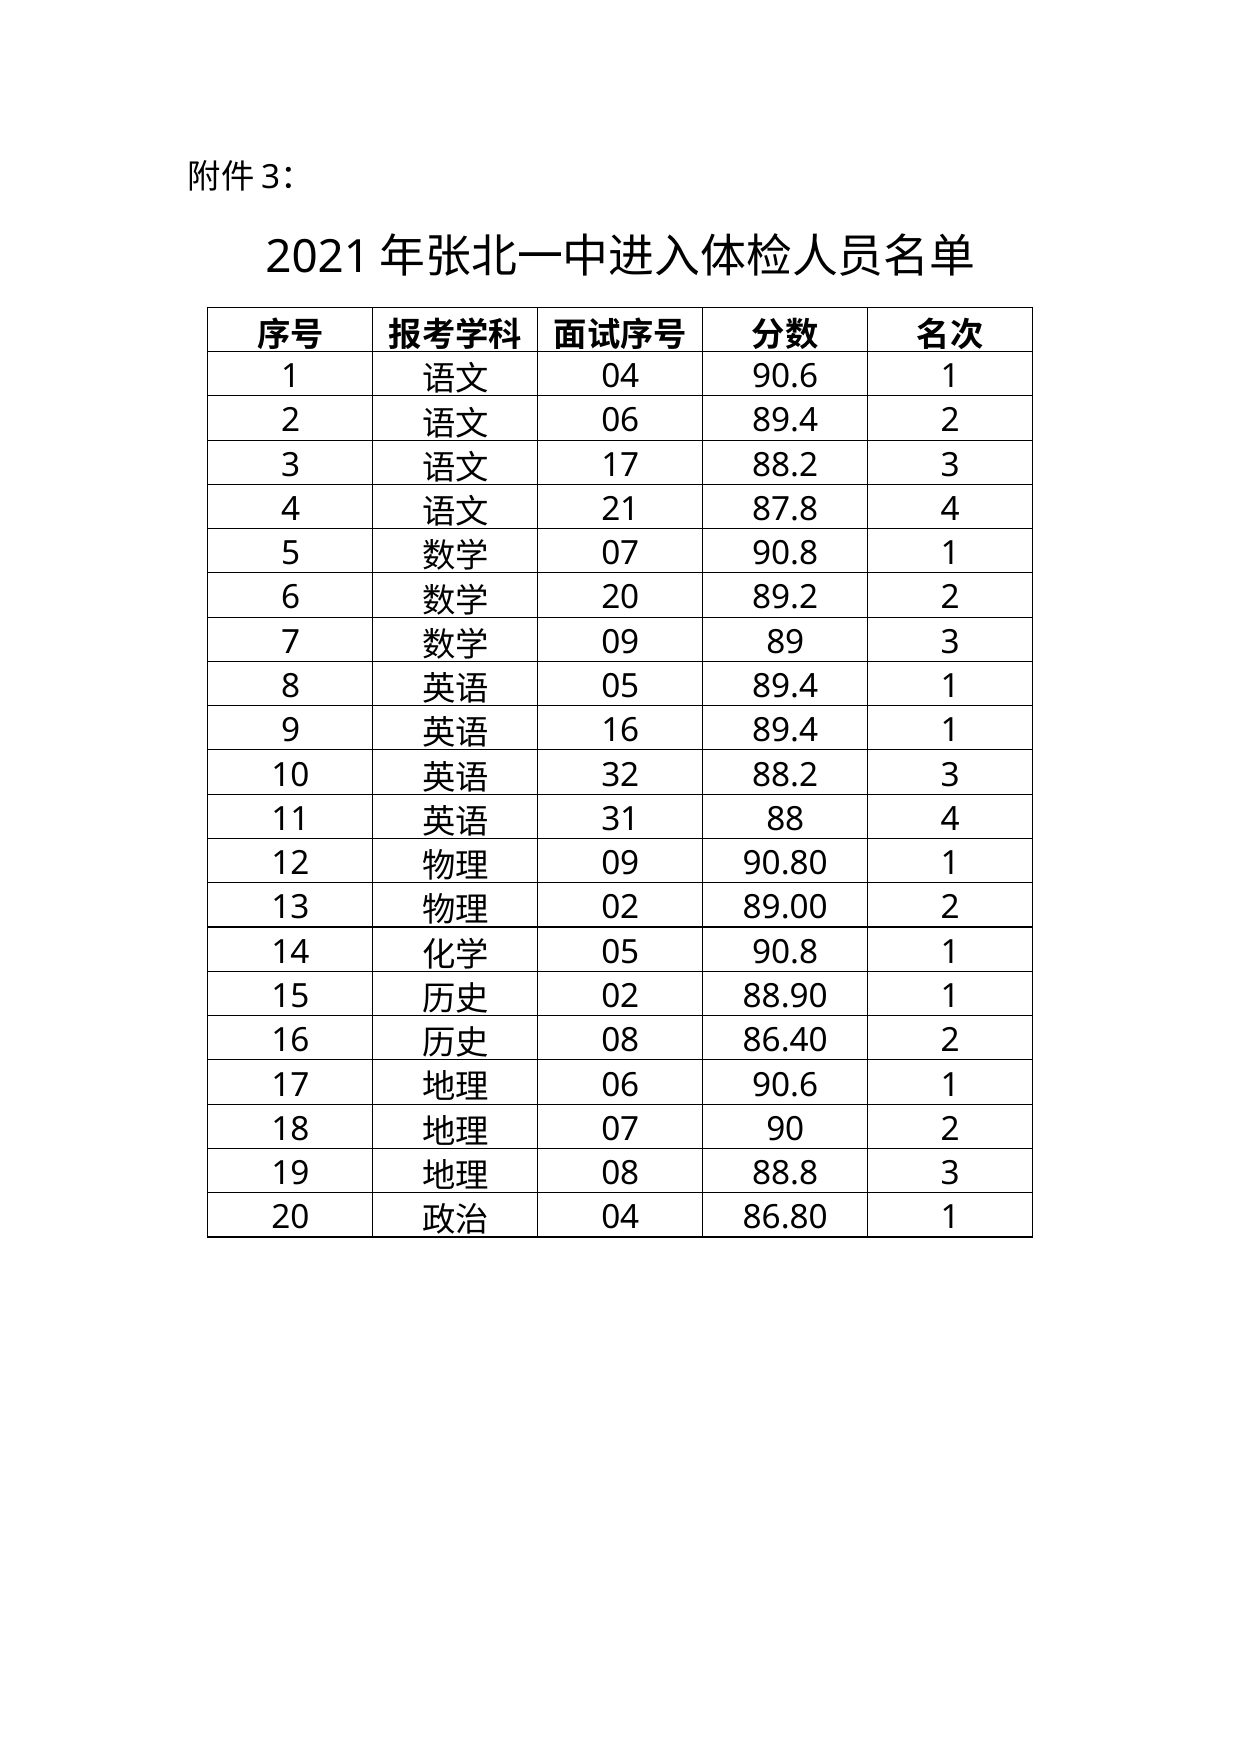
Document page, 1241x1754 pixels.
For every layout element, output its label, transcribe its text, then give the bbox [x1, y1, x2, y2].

table_cell 04 [538, 1193, 702, 1236]
table_cell 政治 [373, 1193, 537, 1236]
table_cell 88.2 [703, 441, 867, 484]
table_cell 06 [538, 1060, 702, 1103]
table_cell 19 [208, 1149, 372, 1192]
table_cell 语文 [373, 396, 537, 439]
table_cell 90.8 [703, 529, 867, 572]
table_cell 1 [868, 352, 1032, 395]
table_cell 88.8 [703, 1149, 867, 1192]
text 附件3： [187, 150, 1053, 198]
table_cell 08 [538, 1149, 702, 1192]
table_cell 89 [703, 618, 867, 661]
table_cell 4 [868, 485, 1032, 528]
table_cell 09 [538, 618, 702, 661]
table_cell 06 [538, 396, 702, 439]
table_cell 31 [538, 795, 702, 838]
table_cell 地理 [373, 1105, 537, 1148]
table_cell 10 [208, 750, 372, 794]
table_cell 2 [868, 1105, 1032, 1148]
table_cell 89.4 [703, 706, 867, 749]
table_cell 1 [868, 928, 1032, 971]
table_cell 08 [538, 1016, 702, 1059]
table_cell 12 [208, 839, 372, 882]
table_cell 物理 [373, 883, 537, 926]
table_header 名次 [868, 308, 1032, 351]
table_cell 1 [868, 662, 1032, 705]
table_cell 历史 [373, 1016, 537, 1059]
table_cell 86.40 [703, 1016, 867, 1059]
table_cell 05 [538, 928, 702, 971]
table_cell 14 [208, 928, 372, 971]
table_cell 17 [208, 1060, 372, 1103]
table_cell 3 [208, 441, 372, 484]
table_cell 英语 [373, 795, 537, 838]
table_cell 1 [208, 352, 372, 395]
table_cell 90.6 [703, 352, 867, 395]
table_cell 16 [538, 706, 702, 749]
table_cell 07 [538, 1105, 702, 1148]
table_cell 1 [868, 1193, 1032, 1236]
table_cell 语文 [373, 441, 537, 484]
table_cell 1 [868, 529, 1032, 572]
table_cell 15 [208, 972, 372, 1015]
table_cell 历史 [373, 972, 537, 1015]
table_cell 地理 [373, 1060, 537, 1103]
table_cell 2 [868, 396, 1032, 439]
table_cell 02 [538, 972, 702, 1015]
table_cell 89.2 [703, 573, 867, 617]
table_cell 20 [538, 573, 702, 617]
table_cell 32 [538, 750, 702, 794]
table_cell 90.80 [703, 839, 867, 882]
table_cell 04 [538, 352, 702, 395]
table_cell 语文 [373, 485, 537, 528]
table_cell 1 [868, 972, 1032, 1015]
table_cell 13 [208, 883, 372, 926]
table_cell 数学 [373, 573, 537, 617]
table_header 报考学科 [373, 308, 537, 351]
table_cell 1 [868, 839, 1032, 882]
table_cell 05 [538, 662, 702, 705]
table_cell 07 [538, 529, 702, 572]
table_header 序号 [208, 308, 372, 351]
table_cell 87.8 [703, 485, 867, 528]
table_cell 88 [703, 795, 867, 838]
table_cell 90.8 [703, 928, 867, 971]
table_cell 89.4 [703, 662, 867, 705]
table_cell 02 [538, 883, 702, 926]
table_header 面试序号 [538, 308, 702, 351]
table_cell 语文 [373, 352, 537, 395]
table_cell 数学 [373, 529, 537, 572]
table_cell 11 [208, 795, 372, 838]
table_cell 2 [868, 573, 1032, 617]
table_header 分数 [703, 308, 867, 351]
table_cell 英语 [373, 662, 537, 705]
table_cell 3 [868, 441, 1032, 484]
table_cell 1 [868, 1060, 1032, 1103]
table_cell 89.4 [703, 396, 867, 439]
table_cell 09 [538, 839, 702, 882]
table_cell 英语 [373, 706, 537, 749]
table_cell 4 [208, 485, 372, 528]
table_cell 86.80 [703, 1193, 867, 1236]
table_cell 物理 [373, 839, 537, 882]
table_cell 90.6 [703, 1060, 867, 1103]
table_cell 1 [868, 706, 1032, 749]
table_cell 化学 [373, 928, 537, 971]
text 2021年张北一中进入体检人员名单 [187, 219, 1053, 286]
table_cell 地理 [373, 1149, 537, 1192]
table_cell 4 [868, 795, 1032, 838]
table_cell 18 [208, 1105, 372, 1148]
table_cell 21 [538, 485, 702, 528]
table_cell 9 [208, 706, 372, 749]
table_cell 6 [208, 573, 372, 617]
table_cell 2 [868, 883, 1032, 926]
table_cell 8 [208, 662, 372, 705]
table_cell 英语 [373, 750, 537, 794]
table_cell 20 [208, 1193, 372, 1236]
table_cell 17 [538, 441, 702, 484]
table_cell 2 [208, 396, 372, 439]
table_cell 89.00 [703, 883, 867, 926]
table_cell 3 [868, 750, 1032, 794]
table_cell 3 [868, 1149, 1032, 1192]
table_cell 88.90 [703, 972, 867, 1015]
table_cell 3 [868, 618, 1032, 661]
table_cell 2 [868, 1016, 1032, 1059]
table_cell 88.2 [703, 750, 867, 794]
table_cell 90 [703, 1105, 867, 1148]
table_cell 16 [208, 1016, 372, 1059]
table_cell 7 [208, 618, 372, 661]
table_cell 数学 [373, 618, 537, 661]
table_cell 5 [208, 529, 372, 572]
